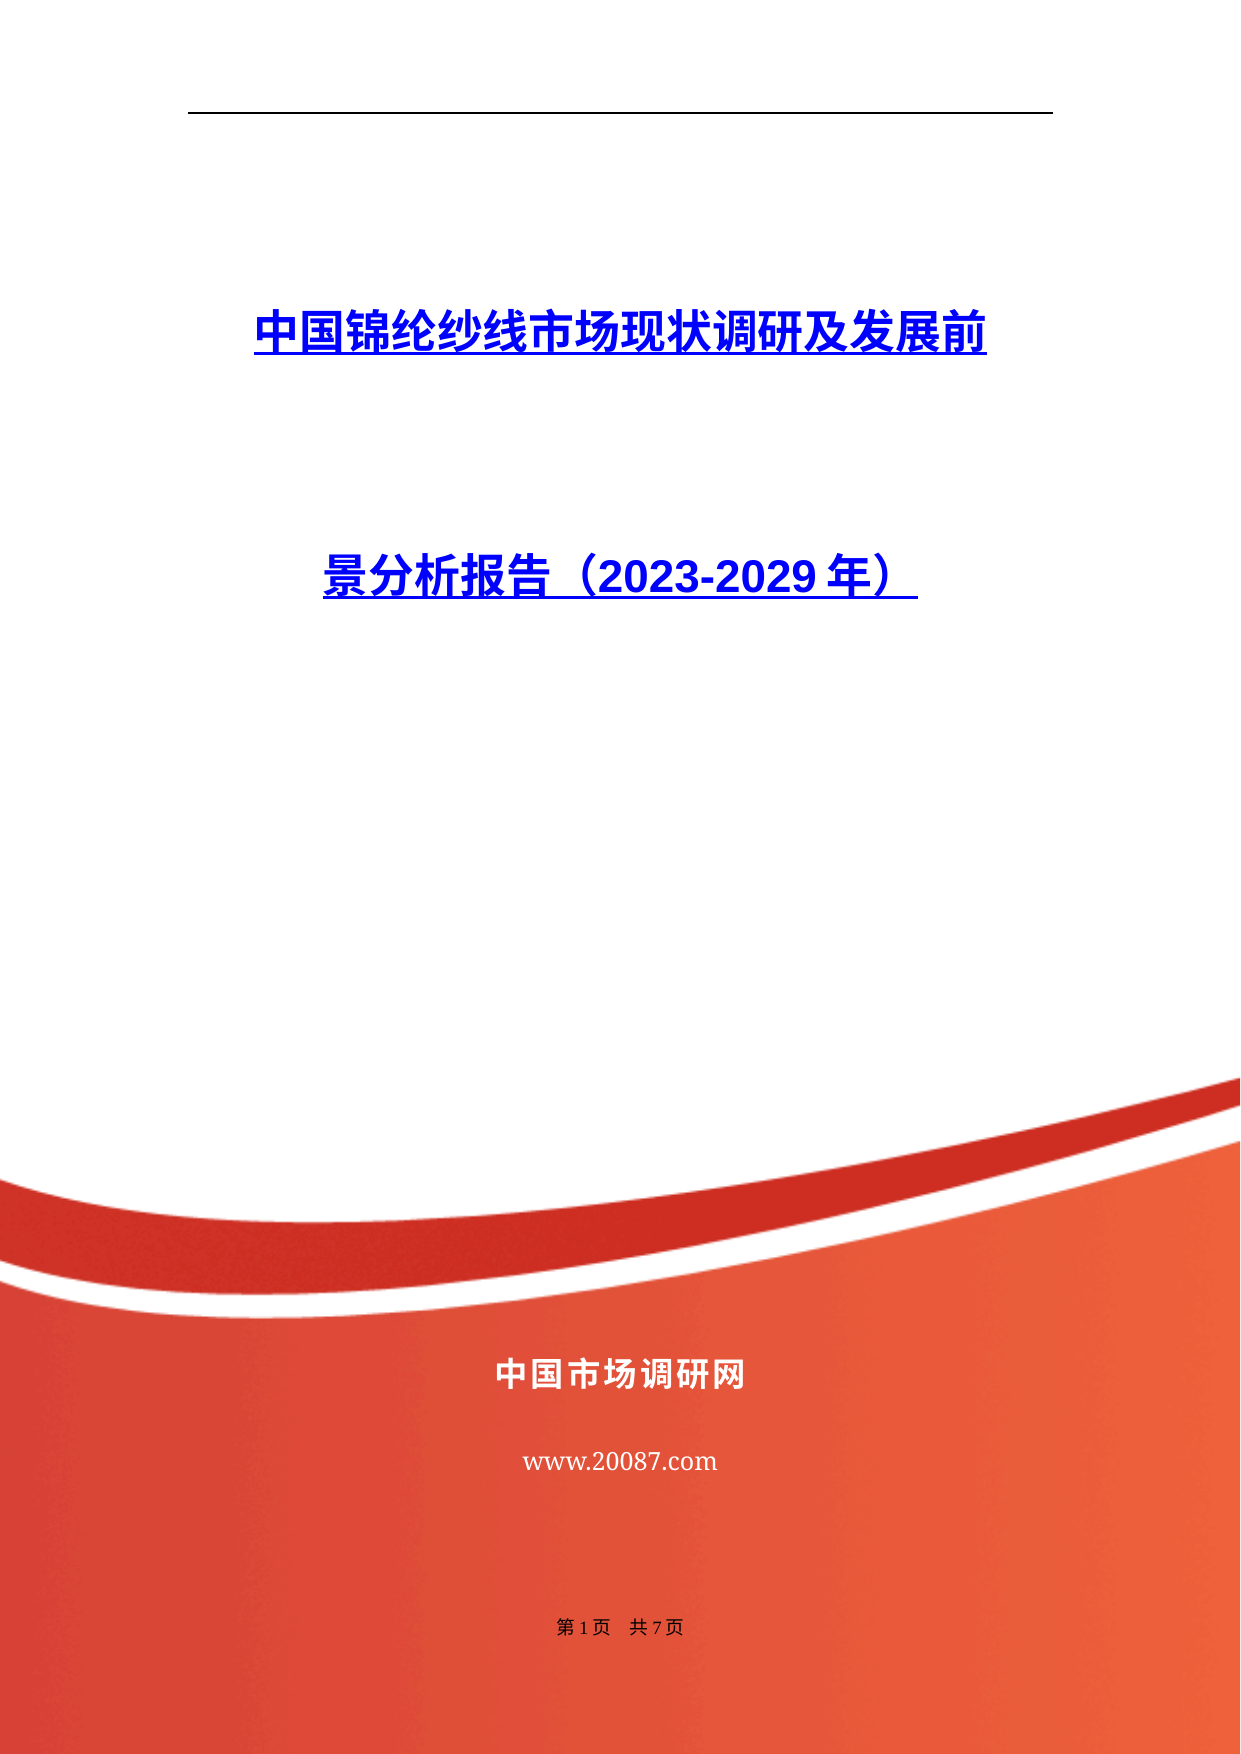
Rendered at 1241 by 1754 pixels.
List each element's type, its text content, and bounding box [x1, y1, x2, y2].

text www.20087.com [187, 1428, 1053, 1493]
picture [0, 1006, 1241, 1754]
subtitle 中国市场调研网 [187, 1339, 1053, 1404]
table_header 中国锦纶纱线市场现状调研及发展前景分析报告（2023-2029年） [188, 207, 1053, 773]
